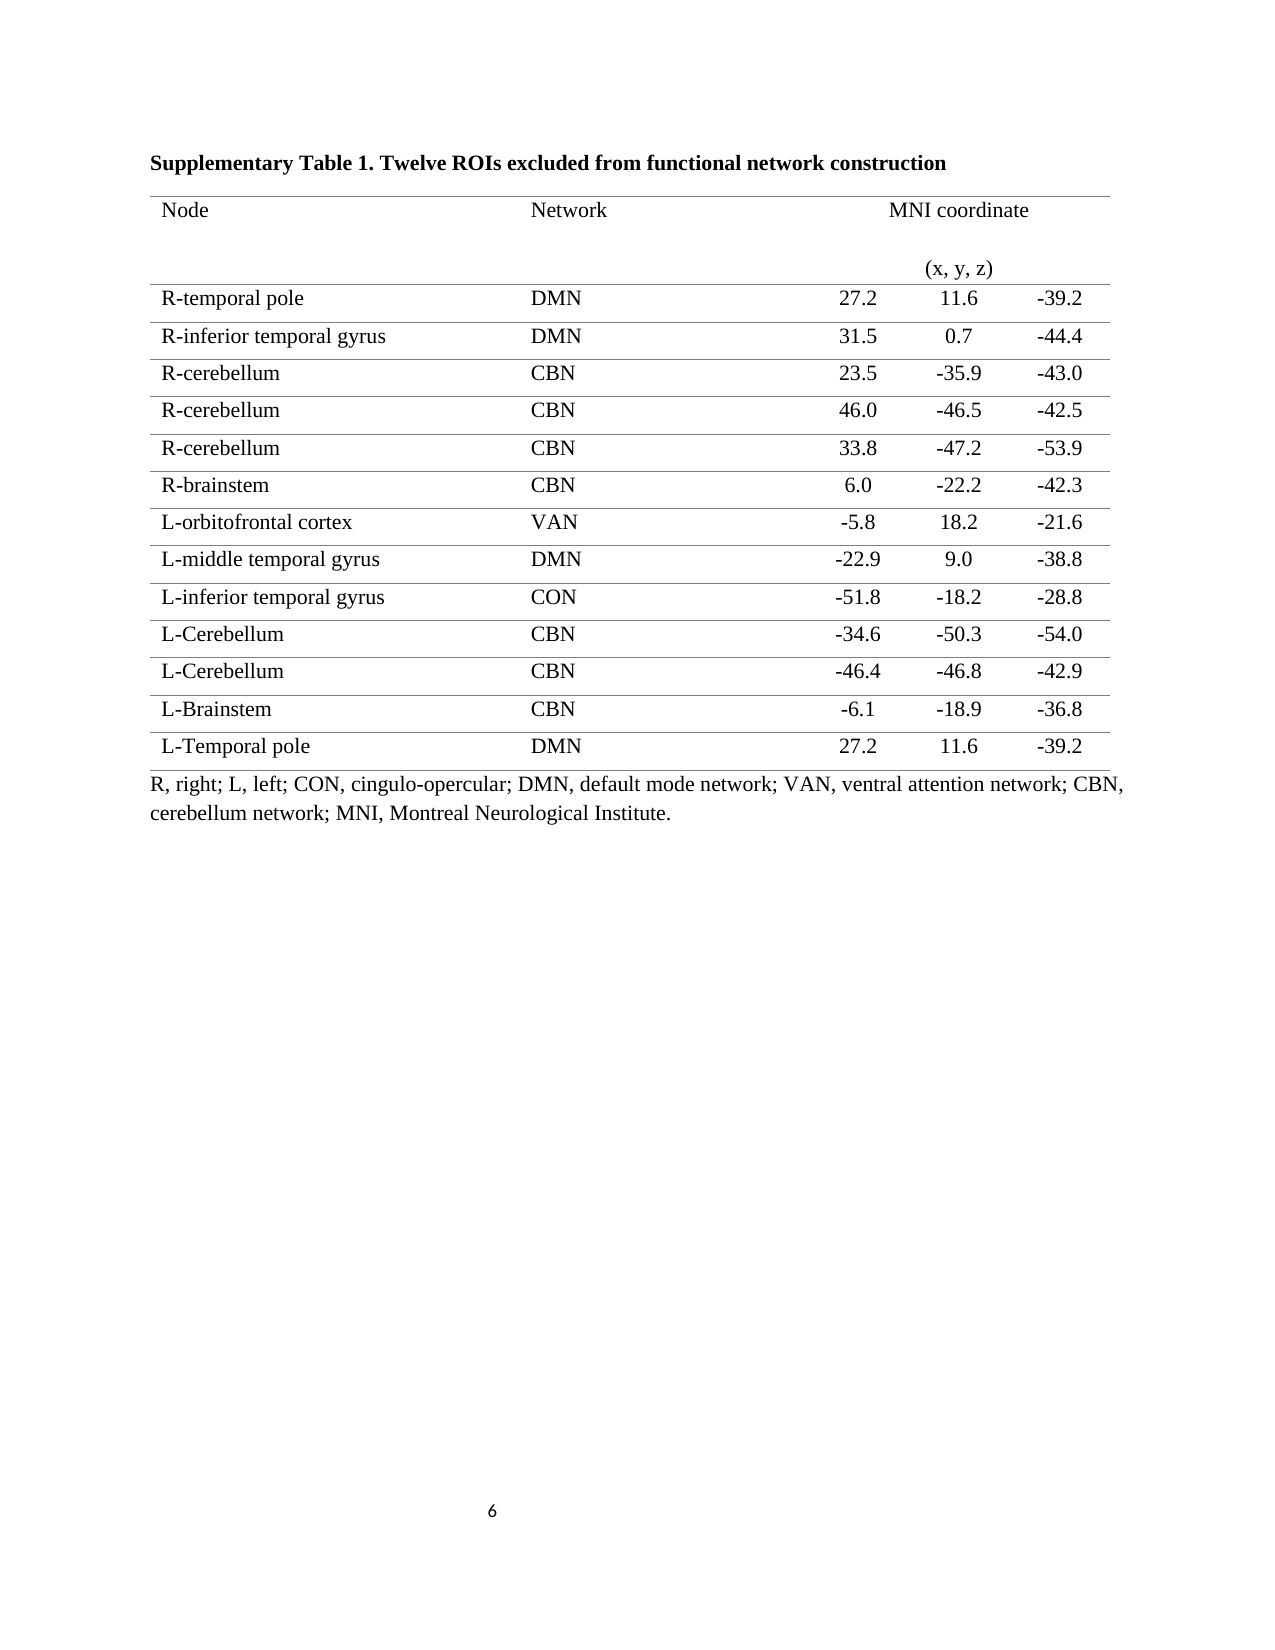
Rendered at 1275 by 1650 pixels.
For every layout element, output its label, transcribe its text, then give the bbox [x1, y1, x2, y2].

table_cell -36.8 [1009, 696, 1110, 732]
table_cell 11.6 [908, 285, 1009, 322]
table_cell -18.2 [908, 584, 1009, 620]
table_cell 6.0 [808, 472, 908, 508]
table_cell 23.5 [808, 360, 908, 396]
table_cell R-brainstem [150, 472, 519, 508]
table_cell 9.0 [908, 546, 1009, 583]
table_cell -46.5 [908, 397, 1009, 433]
table_cell -34.6 [808, 621, 908, 657]
table_cell CBN [519, 658, 808, 694]
table_cell L-inferior temporal gyrus [150, 584, 519, 620]
table_cell -54.0 [1009, 621, 1110, 657]
table_cell -21.6 [1009, 509, 1110, 545]
table_cell VAN [519, 509, 808, 545]
table_cell -38.8 [1009, 546, 1110, 583]
table_cell L-Brainstem [150, 696, 519, 732]
table_cell CBN [519, 621, 808, 657]
table_cell 27.2 [808, 733, 908, 770]
table_cell -47.2 [908, 435, 1009, 471]
table_cell -39.2 [1009, 285, 1110, 322]
table_cell -46.4 [808, 658, 908, 694]
table_cell -44.4 [1009, 323, 1110, 359]
table_cell DMN [519, 733, 808, 770]
table_cell -22.2 [908, 472, 1009, 508]
table_cell R-temporal pole [150, 285, 519, 322]
table_cell -42.3 [1009, 472, 1110, 508]
table_cell -53.9 [1009, 435, 1110, 471]
table_cell 0.7 [908, 323, 1009, 359]
table_cell 31.5 [808, 323, 908, 359]
table_cell -6.1 [808, 696, 908, 732]
table_cell DMN [519, 323, 808, 359]
text R, right; L, left; CON, cingulo-opercular; DMN, default mode network; VAN, ventral attention network; CBN, cerebellum network; MNI, Montreal Neurological Institute. [150, 771, 1125, 825]
table_cell -43.0 [1009, 360, 1110, 396]
table_header MNI coordinate (x, y, z) [808, 197, 1110, 284]
table_cell 27.2 [808, 285, 908, 322]
table_cell -18.9 [908, 696, 1009, 732]
table_cell -22.9 [808, 546, 908, 583]
table_cell R-cerebellum [150, 397, 519, 433]
table_cell DMN [519, 285, 808, 322]
table_cell -35.9 [908, 360, 1009, 396]
table_cell R-cerebellum [150, 360, 519, 396]
table_cell CON [519, 584, 808, 620]
table_cell -28.8 [1009, 584, 1110, 620]
table_cell CBN [519, 360, 808, 396]
table_cell L-orbitofrontal cortex [150, 509, 519, 545]
table_cell CBN [519, 696, 808, 732]
table_cell CBN [519, 397, 808, 433]
table_cell -5.8 [808, 509, 908, 545]
text Supplementary Table 1. Twelve ROIs excluded from functional network construction [150, 150, 1125, 175]
table_cell DMN [519, 546, 808, 583]
table_cell R-cerebellum [150, 435, 519, 471]
table_header Network [519, 197, 808, 284]
table_cell CBN [519, 435, 808, 471]
table_cell L-middle temporal gyrus [150, 546, 519, 583]
table_cell R-inferior temporal gyrus [150, 323, 519, 359]
table_cell -46.8 [908, 658, 1009, 694]
table_cell 11.6 [908, 733, 1009, 770]
table_cell 33.8 [808, 435, 908, 471]
table_cell -50.3 [908, 621, 1009, 657]
table_cell -51.8 [808, 584, 908, 620]
table_cell -39.2 [1009, 733, 1110, 770]
table_cell -42.9 [1009, 658, 1110, 694]
table_cell L-Cerebellum [150, 621, 519, 657]
table_header Node [150, 197, 519, 284]
table_cell 46.0 [808, 397, 908, 433]
table_cell L-Temporal pole [150, 733, 519, 770]
table_cell -42.5 [1009, 397, 1110, 433]
table_cell L-Cerebellum [150, 658, 519, 694]
table_cell CBN [519, 472, 808, 508]
table_cell 18.2 [908, 509, 1009, 545]
